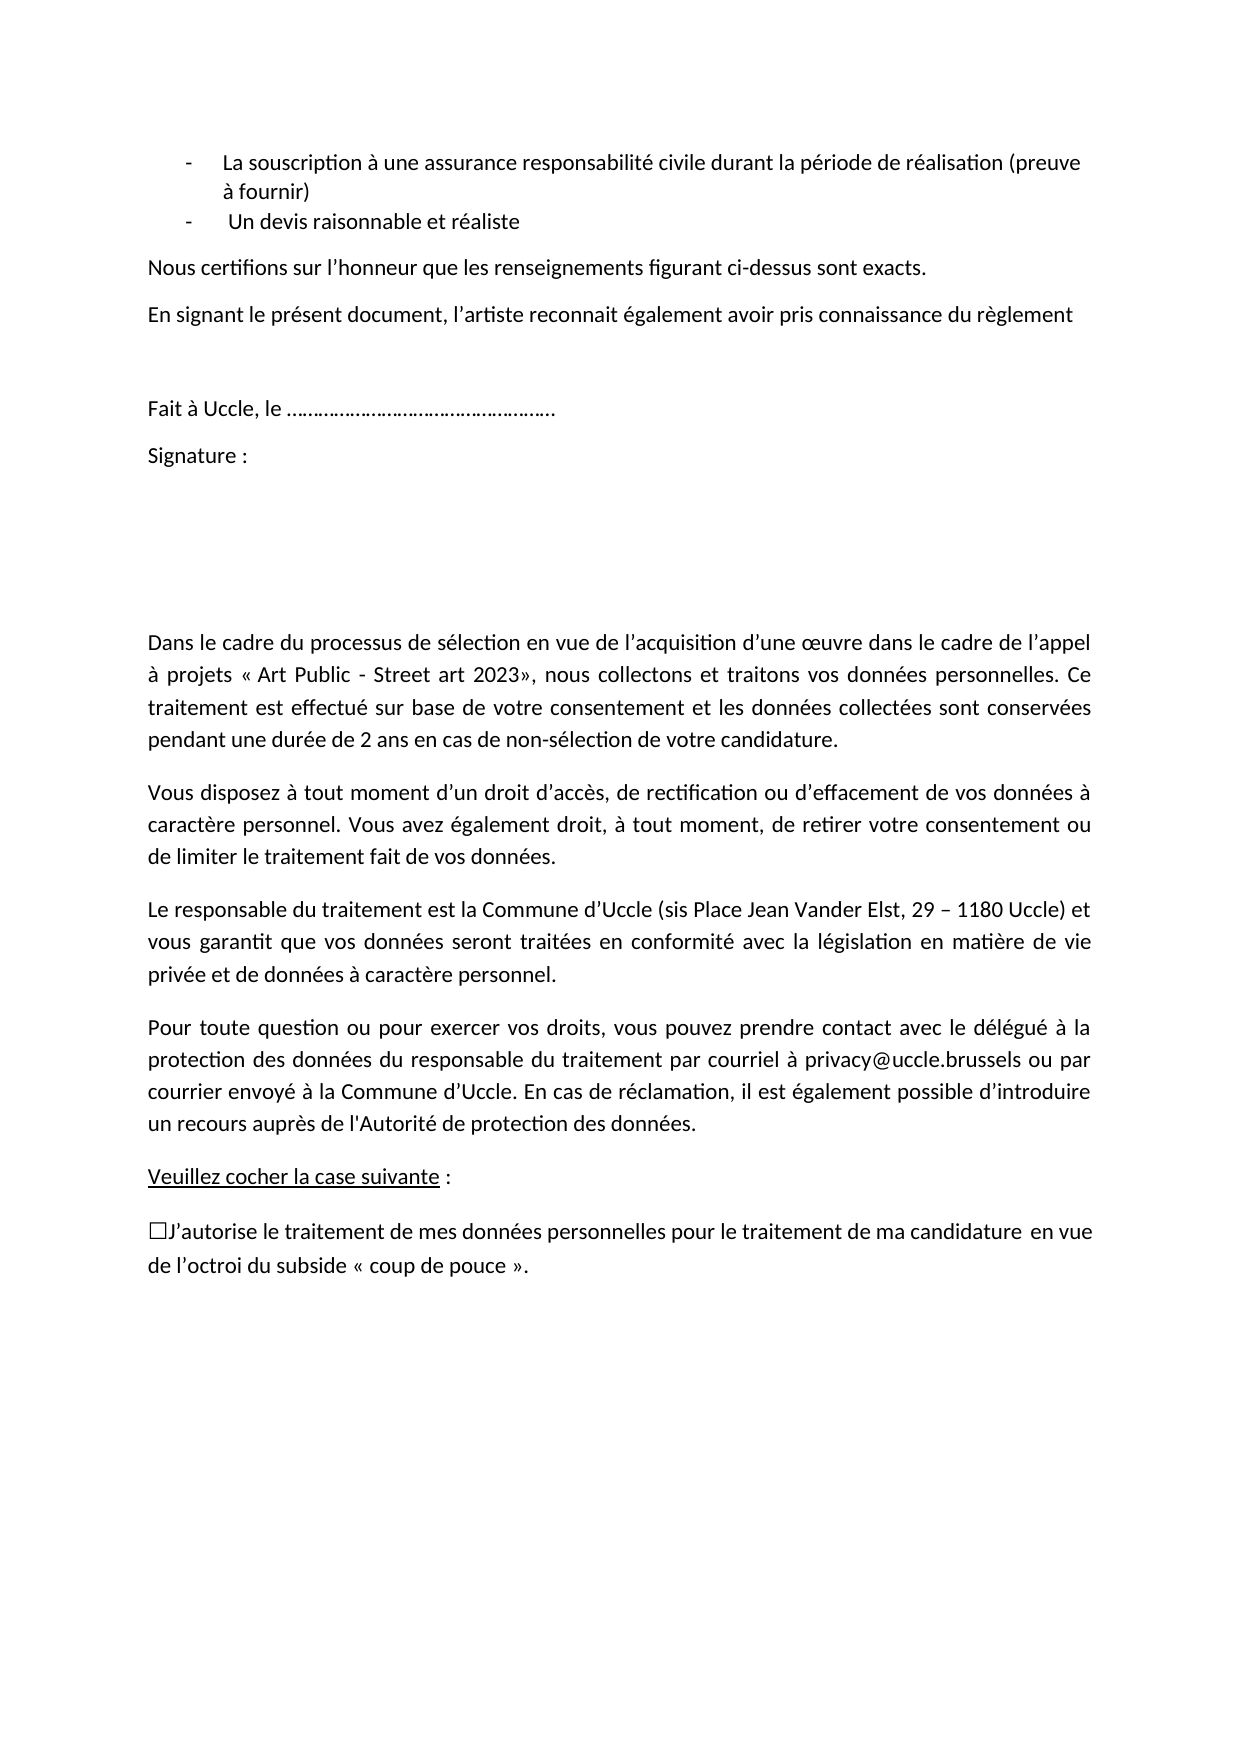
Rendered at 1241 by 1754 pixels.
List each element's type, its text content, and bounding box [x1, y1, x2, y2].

text Veuillez cocher la case suivante : [148, 1162, 1093, 1190]
list Un devis raisonnable et réaliste [185, 207, 1093, 235]
list La souscription à une assurance responsabilité civile durant la période de réalisation (preuve à fournir) [185, 148, 1093, 205]
text Signature : [148, 441, 1093, 469]
text Pour toute question ou pour exercer vos droits, vous pouvez prendre contact avec le délégué à la protection des données du responsable du traitement par courriel à privacy@uccle.brussels ou par courrier envoyé à la Commune d’Uccle. En cas de réclamation, il est également possible d’introduire un recours auprès de l'Autorité de protection des données. [148, 1013, 1093, 1137]
text Le responsable du traitement est la Commune d’Uccle (sis Place Jean Vander Elst, 29 – 1180 Uccle) et vous garantit que vos données seront traitées en conformité avec la législation en matière de vie privée et de données à caractère personnel. [148, 895, 1093, 988]
text J’autorise le traitement de mes données personnelles pour le traitement de ma candidature en vue de l’octroi du subside « coup de pouce ». [148, 1215, 1093, 1279]
text Fait à Uccle, le …………………………………………… [148, 394, 1093, 422]
text Vous disposez à tout moment d’un droit d’accès, de rectification ou d’effacement de vos données à caractère personnel. Vous avez également droit, à tout moment, de retirer votre consentement ou de limiter le traitement fait de vos données. [148, 778, 1093, 870]
text Dans le cadre du processus de sélection en vue de l’acquisition d’une œuvre dans le cadre de l’appel à projets « Art Public - Street art 2023», nous collectons et traitons vos données personnelles. Ce traitement est effectué sur base de votre consentement et les données collectées sont conservées pendant une durée de 2 ans en cas de non-sélection de votre candidature. [148, 628, 1093, 753]
text En signant le présent document, l’artiste reconnait également avoir pris connaissance du règlement [148, 300, 1093, 328]
text Nous certifions sur l’honneur que les renseignements figurant ci-dessus sont exacts. [148, 253, 1093, 281]
